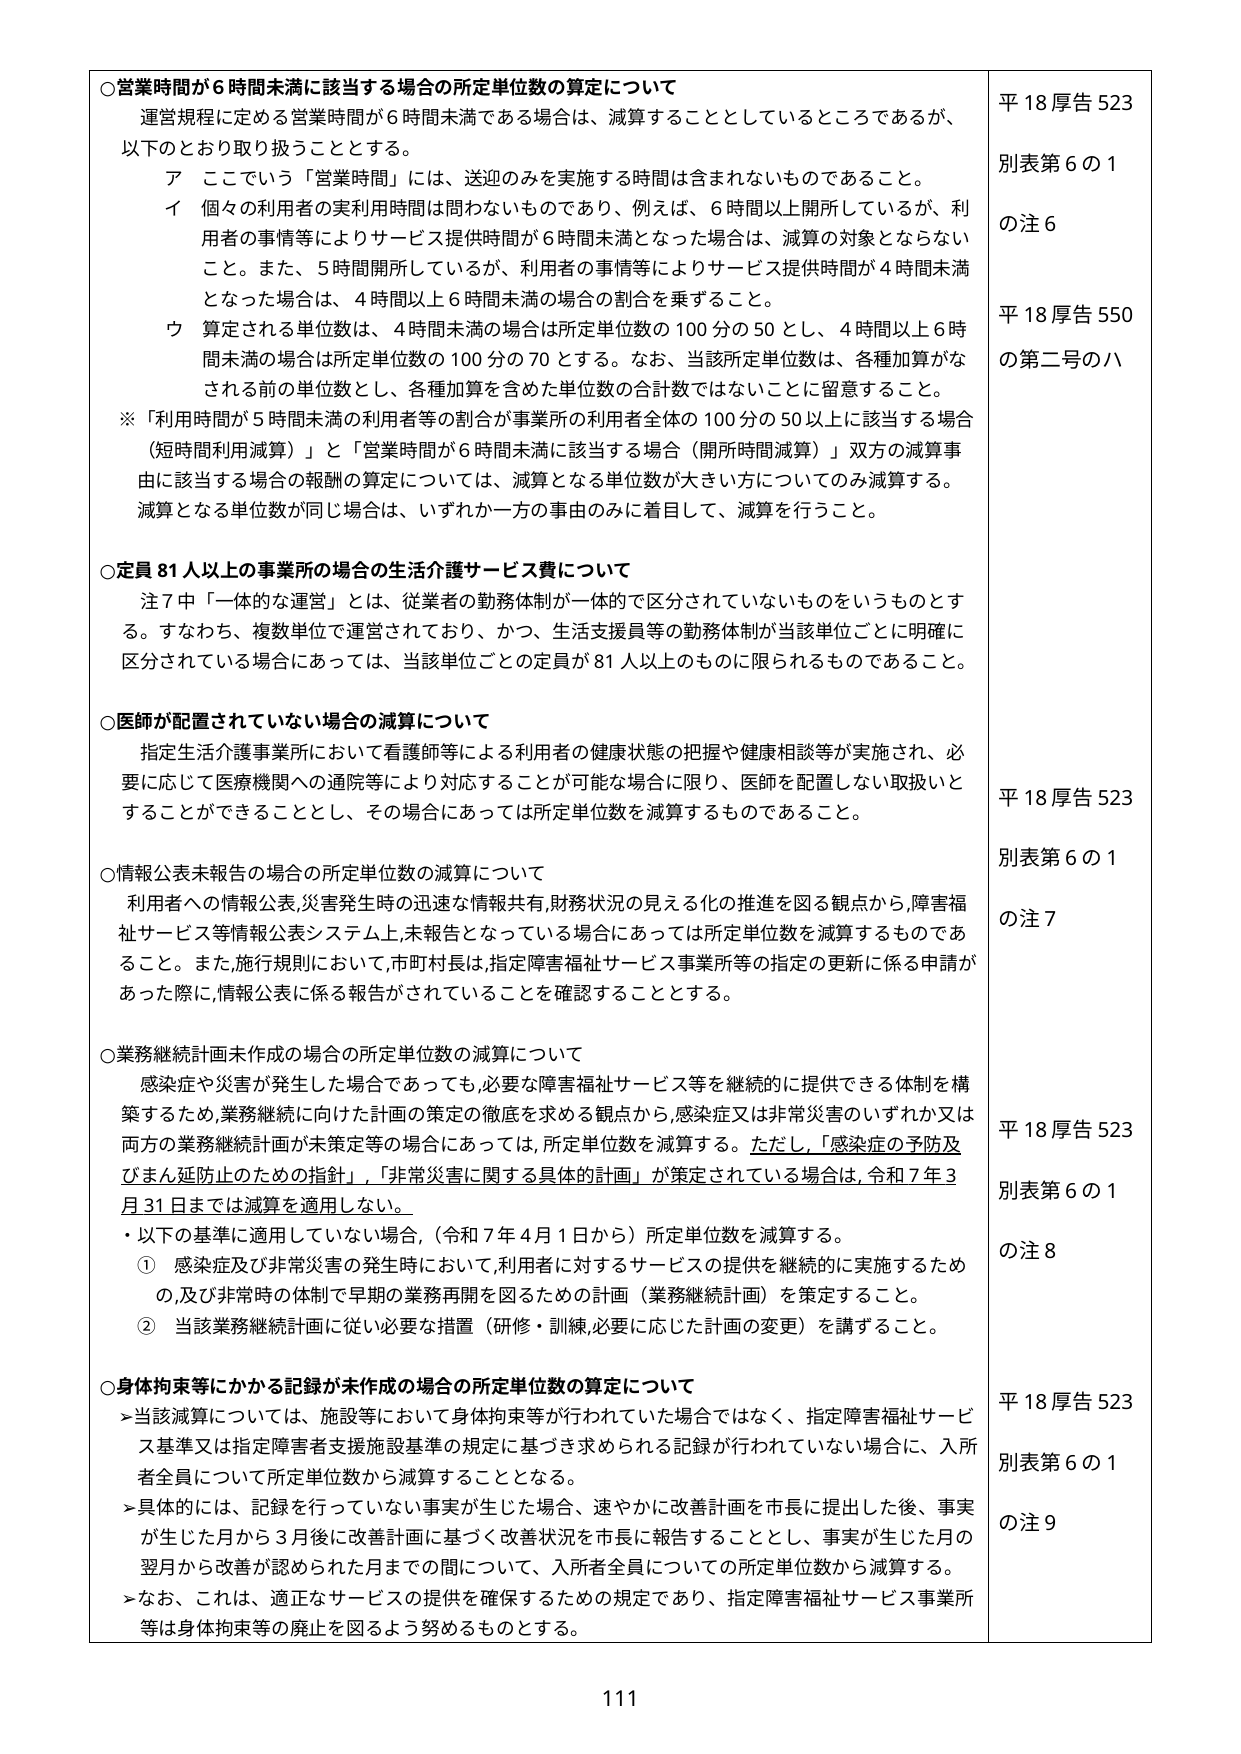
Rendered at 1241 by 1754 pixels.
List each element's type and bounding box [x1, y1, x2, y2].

table_cell [90, 71, 988, 1642]
table_cell [989, 71, 1151, 1642]
